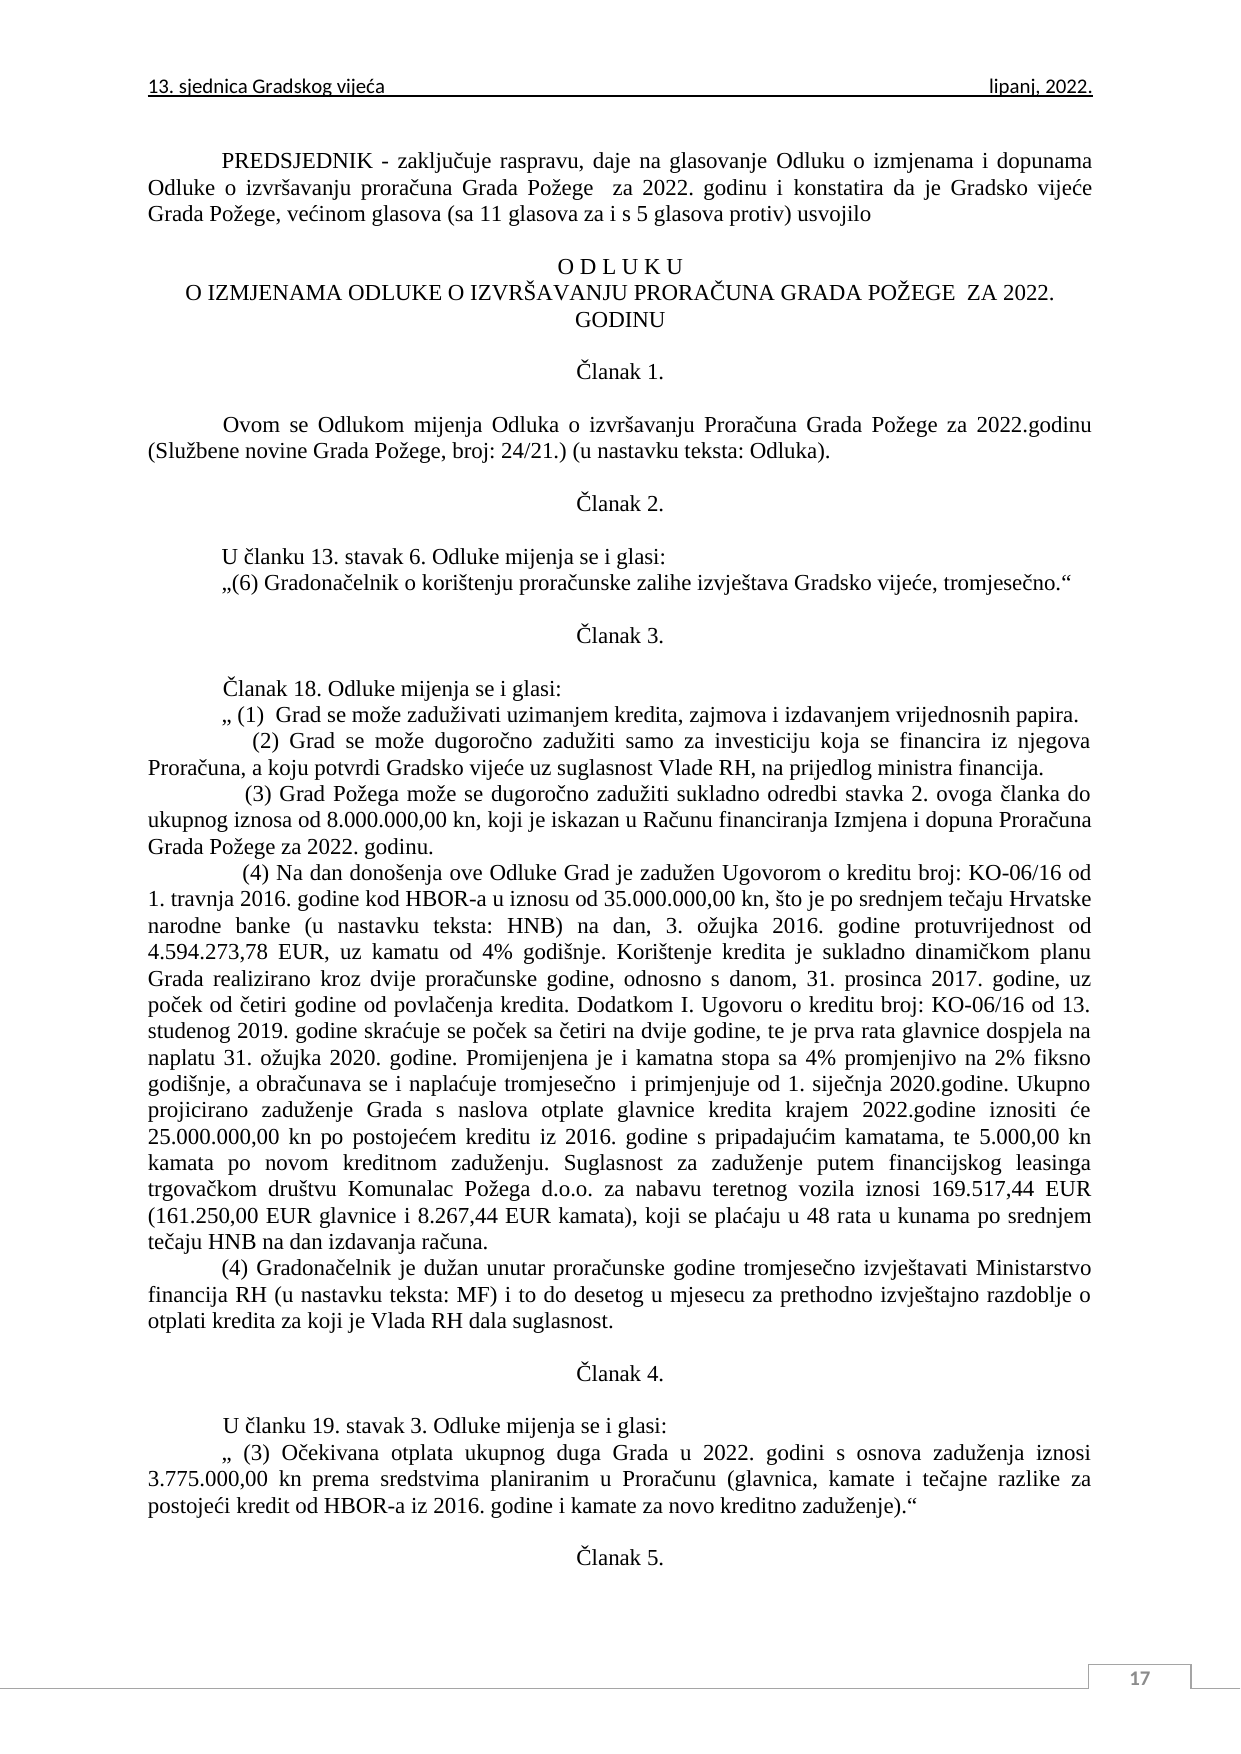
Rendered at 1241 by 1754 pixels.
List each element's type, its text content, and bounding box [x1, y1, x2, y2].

text U članku 13. stavak 6. Odluke mijenja se i glasi: [148, 543, 1093, 569]
text (4) Na dan donošenja ove Odluke Grad je zadužen Ugovorom o kreditu broj: KO-06/16 od 1. travnja 2016. godine kod HBOR-a u iznosu od 35.000.000,00 kn, što je po srednjem tečaju Hrvatske narodne banke (u nastavku teksta: HNB) na dan, 3. ožujka 2016. godine protuvrijednost od 4.594.273,78 EUR, uz kamatu od 4% godišnje. Korištenje kredita je sukladno dinamičkom planu Grada realizirano kroz dvije proračunske godine, odnosno s danom, 31. prosinca 2017. godine, uz poček od četiri godine od povlačenja kredita. Dodatkom I. Ugovoru o kreditu broj: KO-06/16 od 13. studenog 2019. godine skraćuje se poček sa četiri na dvije godine, te je prva rata glavnice dospjela na naplatu 31. ožujka 2020. godine. Promijenjena je i kamatna stopa sa 4% promjenjivo na 2% fiksno godišnje, a obračunava se i naplaćuje tromjesečno i primjenjuje od 1. siječnja 2020.godine. Ukupno projicirano zaduženje Grada s naslova otplate glavnice kredita krajem 2022.godine iznositi će 25.000.000,00 kn po postojećem kreditu iz 2016. godine s pripadajućim kamatama, te 5.000,00 kn kamata po novom kreditnom zaduženju. Suglasnost za zaduženje putem financijskog leasinga trgovačkom društvu Komunalac Požega d.o.o. za nabavu teretnog vozila iznosi 169.517,44 EUR (161.250,00 EUR glavnice i 8.267,44 EUR kamata), koji se plaćaju u 48 rata u kunama po srednjem tečaju HNB na dan izdavanja računa. [148, 859, 1093, 1254]
text Članak 4. [148, 1360, 1093, 1386]
text Članak 1. [148, 358, 1093, 385]
text U članku 19. stavak 3. Odluke mijenja se i glasi: [148, 1413, 1093, 1439]
text (4) Gradonačelnik je dužan unutar proračunske godine tromjesečno izvještavati Ministarstvo financija RH (u nastavku teksta: MF) i to do desetog u mjesecu za prethodno izvještajno razdoblje o otplati kredita za koji je Vlada RH dala suglasnost. [148, 1254, 1093, 1333]
text Članak 3. [148, 622, 1093, 648]
text (2) Grad se može dugoročno zadužiti samo za investiciju koja se financira iz njegova Proračuna, a koju potvrdi Gradsko vijeće uz suglasnost Vlade RH, na prijedlog ministra financija. [148, 727, 1093, 780]
text (3) Grad Požega može se dugoročno zadužiti sukladno odredbi stavka 2. ovoga članka do ukupnog iznosa od 8.000.000,00 kn, koji je iskazan u Računu financiranja Izmjena i dopuna Proračuna Grada Požege za 2022. godinu. [148, 780, 1093, 859]
text Članak 2. [148, 490, 1093, 517]
text Članak 18. Odluke mijenja se i glasi: [148, 675, 1093, 701]
text Ovom se Odlukom mijenja Odluka o izvršavanju Proračuna Grada Požege za 2022.godinu (Službene novine Grada Požege, broj: 24/21.) (u nastavku teksta: Odluka). [148, 411, 1093, 464]
text „ (1) Grad se može zaduživati uzimanjem kredita, zajmova i izdavanjem vrijednosnih papira. [221, 701, 1093, 727]
text O IZMJENAMA ODLUKE O IZVRŠAVANJU PRORAČUNA GRADA POŽEGE ZA 2022. GODINU [148, 279, 1093, 332]
text PREDSJEDNIK - zaključuje raspravu, daje na glasovanje Odluku o izmjenama i dopunama Odluke o izvršavanju proračuna Grada Požege za 2022. godinu i konstatira da je Gradsko vijeće Grada Požege, većinom glasova (sa 11 glasova za i s 5 glasova protiv) usvojilo [148, 148, 1093, 227]
text O D L U K U [148, 253, 1093, 279]
text „(6) Gradonačelnik o korištenju proračunske zalihe izvještava Gradsko vijeće, tromjesečno.“ [148, 569, 1093, 596]
text Članak 5. [148, 1544, 1093, 1571]
text „ (3) Očekivana otplata ukupnog duga Grada u 2022. godini s osnova zaduženja iznosi 3.775.000,00 kn prema sredstvima planiranim u Proračunu (glavnica, kamate i tečajne razlike za postojeći kredit od HBOR-a iz 2016. godine i kamate za novo kreditno zaduženje).“ [148, 1439, 1093, 1518]
